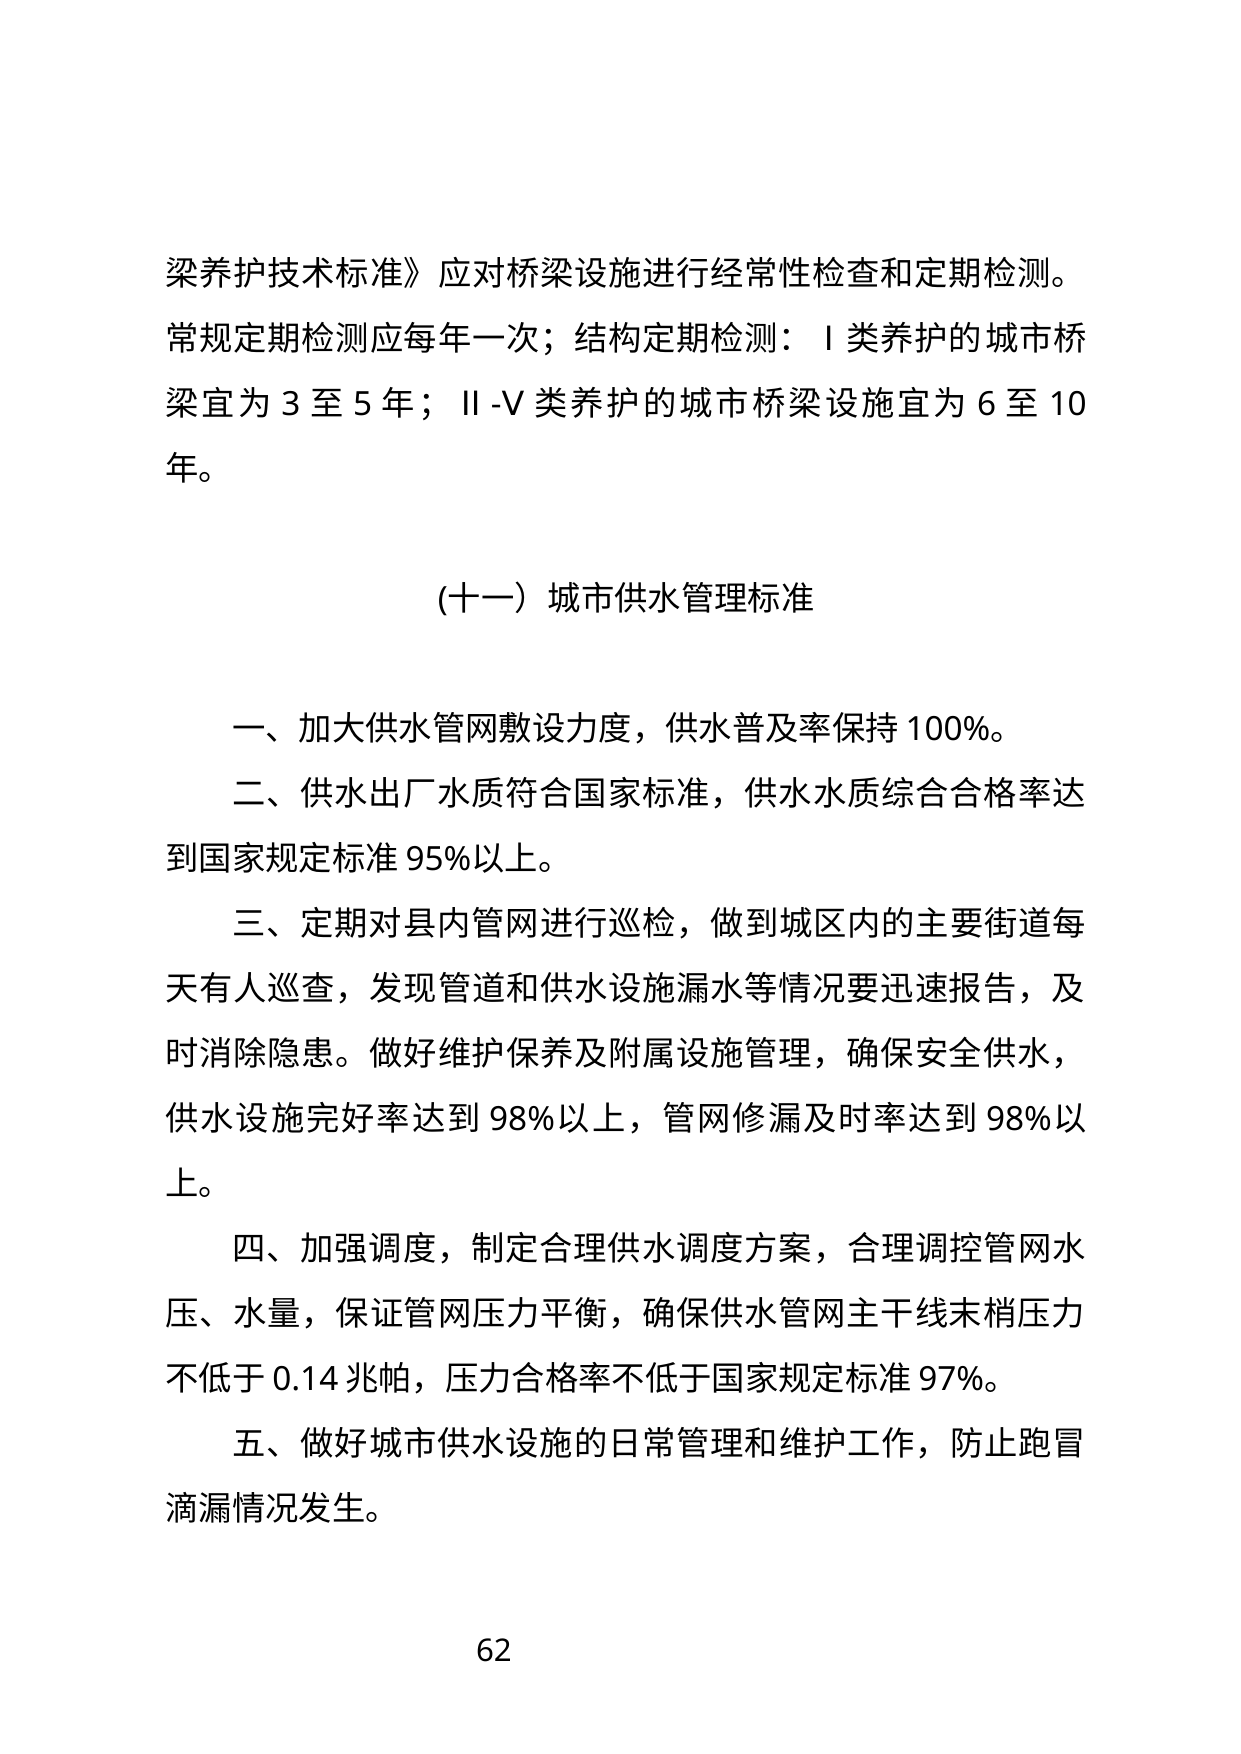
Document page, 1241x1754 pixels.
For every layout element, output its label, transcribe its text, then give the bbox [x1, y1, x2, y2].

text 二、供水出厂水质符合国家标准，供水水质综合合格率达到国家规定标准95%以上。 [165, 759, 1087, 889]
text (十一）城市供水管理标准 [165, 564, 1087, 629]
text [165, 239, 1087, 499]
text 一、加大供水管网敷设力度，供水普及率保持100%。 [165, 694, 1087, 759]
text 三、定期对县内管网进行巡检，做到城区内的主要街道每天有人巡查，发现管道和供水设施漏水等情况要迅速报告，及时消除隐患。做好维护保养及附属设施管理，确保安全供水，供水设施完好率达到98%以上，管网修漏及时率达到98%以上。 [165, 889, 1087, 1214]
text 四、加强调度，制定合理供水调度方案，合理调控管网水压、水量，保证管网压力平衡，确保供水管网主干线末梢压力不低于0.14兆帕，压力合格率不低于国家规定标准97%。 [165, 1214, 1087, 1409]
text 五、做好城市供水设施的日常管理和维护工作，防止跑冒滴漏情况发生。 [165, 1409, 1087, 1539]
